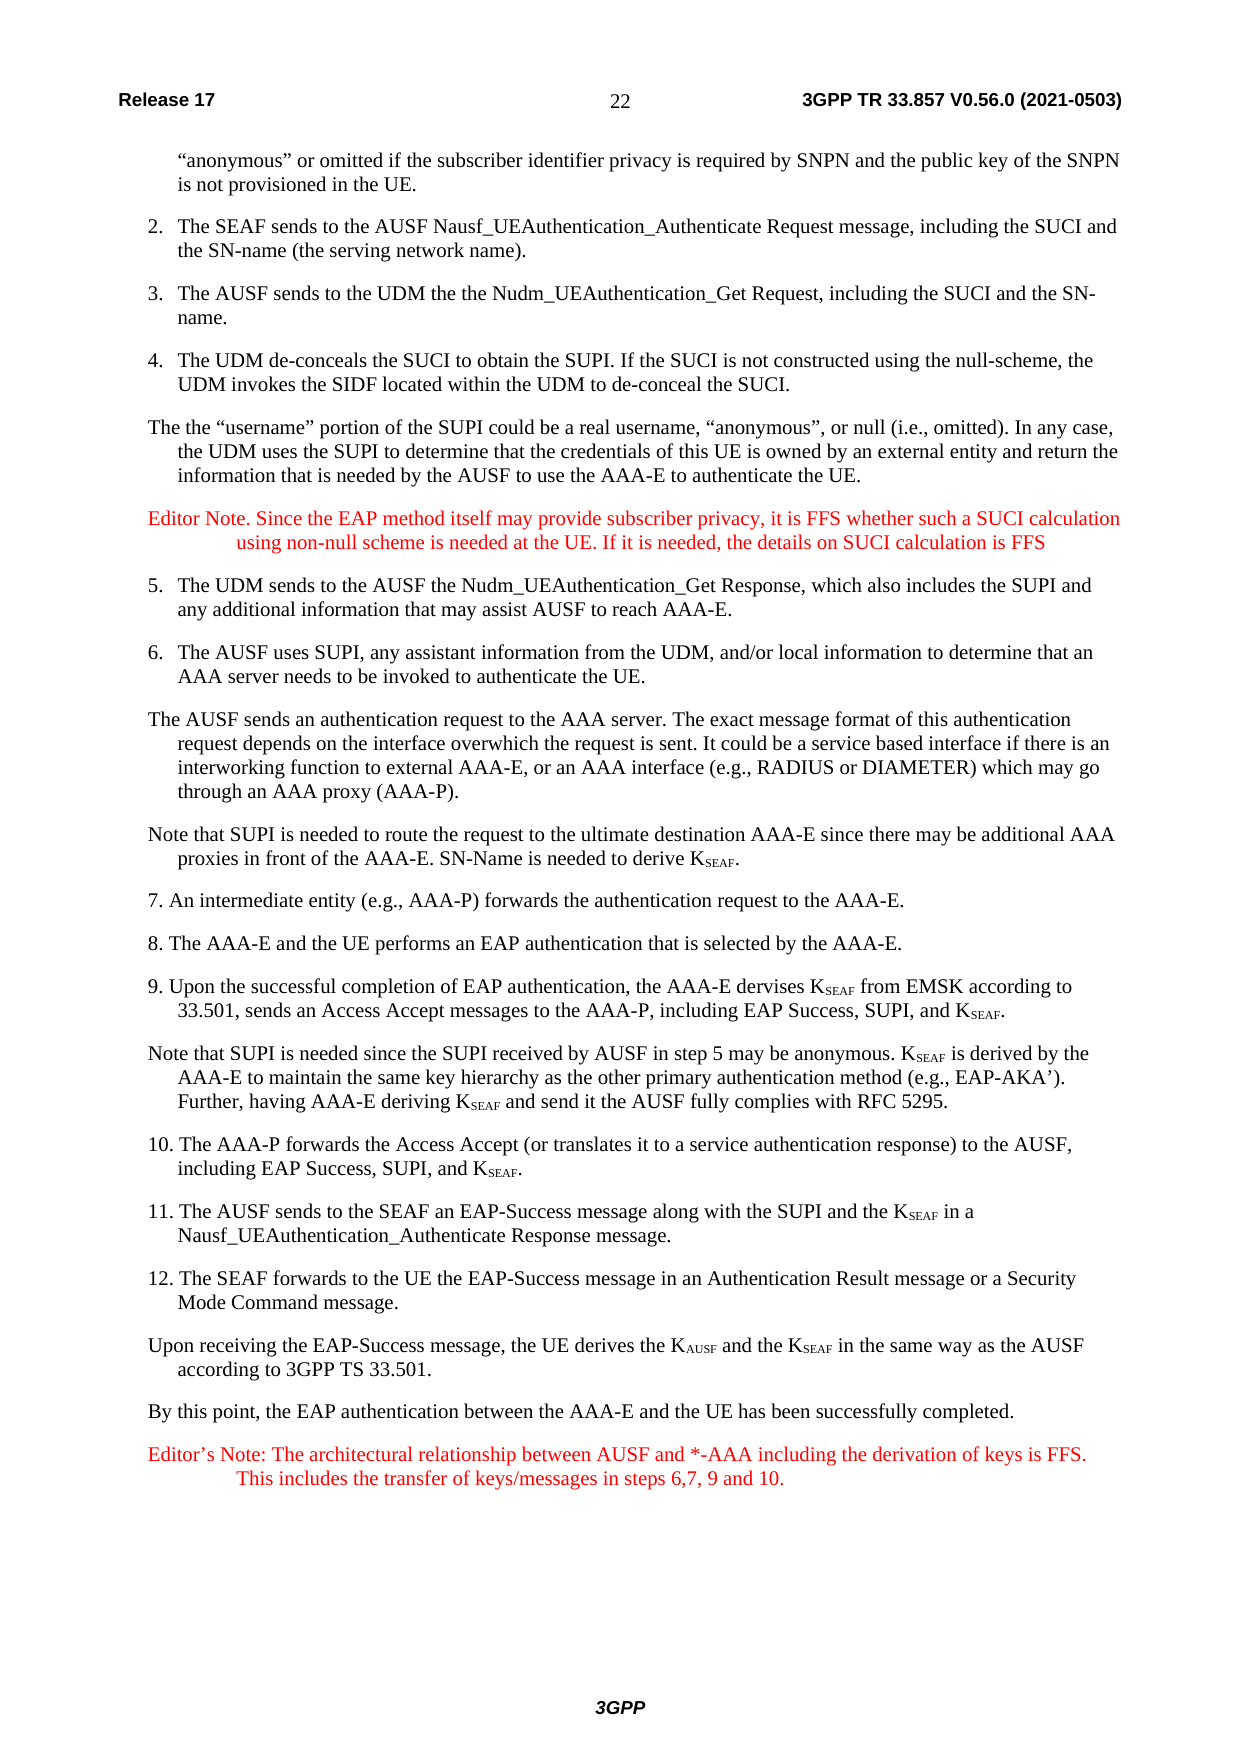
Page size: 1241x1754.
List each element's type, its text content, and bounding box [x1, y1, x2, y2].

text The the “username” portion of the SUPI could be a real username, “anonymous”, or null (i.e., omitted). In any case, the UDM uses the SUPI to determine that the credentials of this UE is owned by an external entity and return the information that is needed by the AUSF to use the AAA-E to authenticate the UE. [148, 415, 1122, 487]
text 5. The UDM sends to the AUSF the Nudm_UEAuthentication_Get Response, which also includes the SUPI and any additional information that may assist AUSF to reach AAA-E. [148, 573, 1122, 621]
text 4. The UDM de-conceals the SUCI to obtain the SUPI. If the SUCI is not constructed using the null-scheme, the UDM invokes the SIDF located within the UDM to de-conceal the SUCI. [148, 348, 1122, 396]
text By this point, the EAP authentication between the AAA-E and the UE has been successfully completed. [148, 1399, 1122, 1423]
text The AUSF sends an authentication request to the AAA server. The exact message format of this authentication request depends on the interface overwhich the request is sent. It could be a service based interface if there is an interworking function to external AAA-E, or an AAA interface (e.g., RADIUS or DIAMETER) which may go through an AAA proxy (AAA-P). [148, 707, 1122, 803]
text Note that SUPI is needed since the SUPI received by AUSF in step 5 may be anonymous. KSEAF is derived by the AAA-E to maintain the same key hierarchy as the other primary authentication method (e.g., EAP-AKA’). Further, having AAA-E deriving KSEAF and send it the AUSF fully complies with RFC 5295. [148, 1041, 1122, 1113]
text 2. The SEAF sends to the AUSF Nausf_UEAuthentication_Authenticate Request message, including the SUCI and the SN-name (the serving network name). [148, 214, 1122, 262]
text Editor Note. Since the EAP method itself may provide subscriber privacy, it is FFS whether such a SUCI calculation using non-null scheme is needed at the UE. If it is needed, the details on SUCI calculation is FFS [148, 506, 1122, 554]
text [148, 147, 1122, 196]
text 8. The AAA-E and the UE performs an EAP authentication that is selected by the AAA-E. [148, 931, 1122, 955]
text 9. Upon the successful completion of EAP authentication, the AAA-E dervises KSEAF from EMSK according to 33.501, sends an Access Accept messages to the AAA-P, including EAP Success, SUPI, and KSEAF. [148, 974, 1122, 1022]
text 3. The AUSF sends to the UDM the the Nudm_UEAuthentication_Get Request, including the SUCI and the SN-name. [148, 281, 1122, 329]
text Editor’s Note: The architectural relationship between AUSF and *-AAA including the derivation of keys is FFS. This includes the transfer of keys/messages in steps 6,7, 9 and 10. [148, 1442, 1122, 1490]
text 11. The AUSF sends to the SEAF an EAP-Success message along with the SUPI and the KSEAF in a Nausf_UEAuthentication_Authenticate Response message. [148, 1199, 1122, 1247]
text 12. The SEAF forwards to the UE the EAP-Success message in an Authentication Result message or a Security Mode Command message. [148, 1266, 1122, 1314]
text 6. The AUSF uses SUPI, any assistant information from the UDM, and/or local information to determine that an AAA server needs to be invoked to authenticate the UE. [148, 640, 1122, 688]
text Upon receiving the EAP-Success message, the UE derives the KAUSF and the KSEAF in the same way as the AUSF according to 3GPP TS 33.501. [148, 1332, 1122, 1381]
text 10. The AAA-P forwards the Access Accept (or translates it to a service authentication response) to the AUSF, including EAP Success, SUPI, and KSEAF. [148, 1132, 1122, 1180]
text 7. An intermediate entity (e.g., AAA-P) forwards the authentication request to the AAA-E. [148, 888, 1122, 912]
text Note that SUPI is needed to route the request to the ultimate destination AAA-E since there may be additional AAA proxies in front of the AAA-E. SN-Name is needed to derive KSEAF. [148, 822, 1122, 870]
